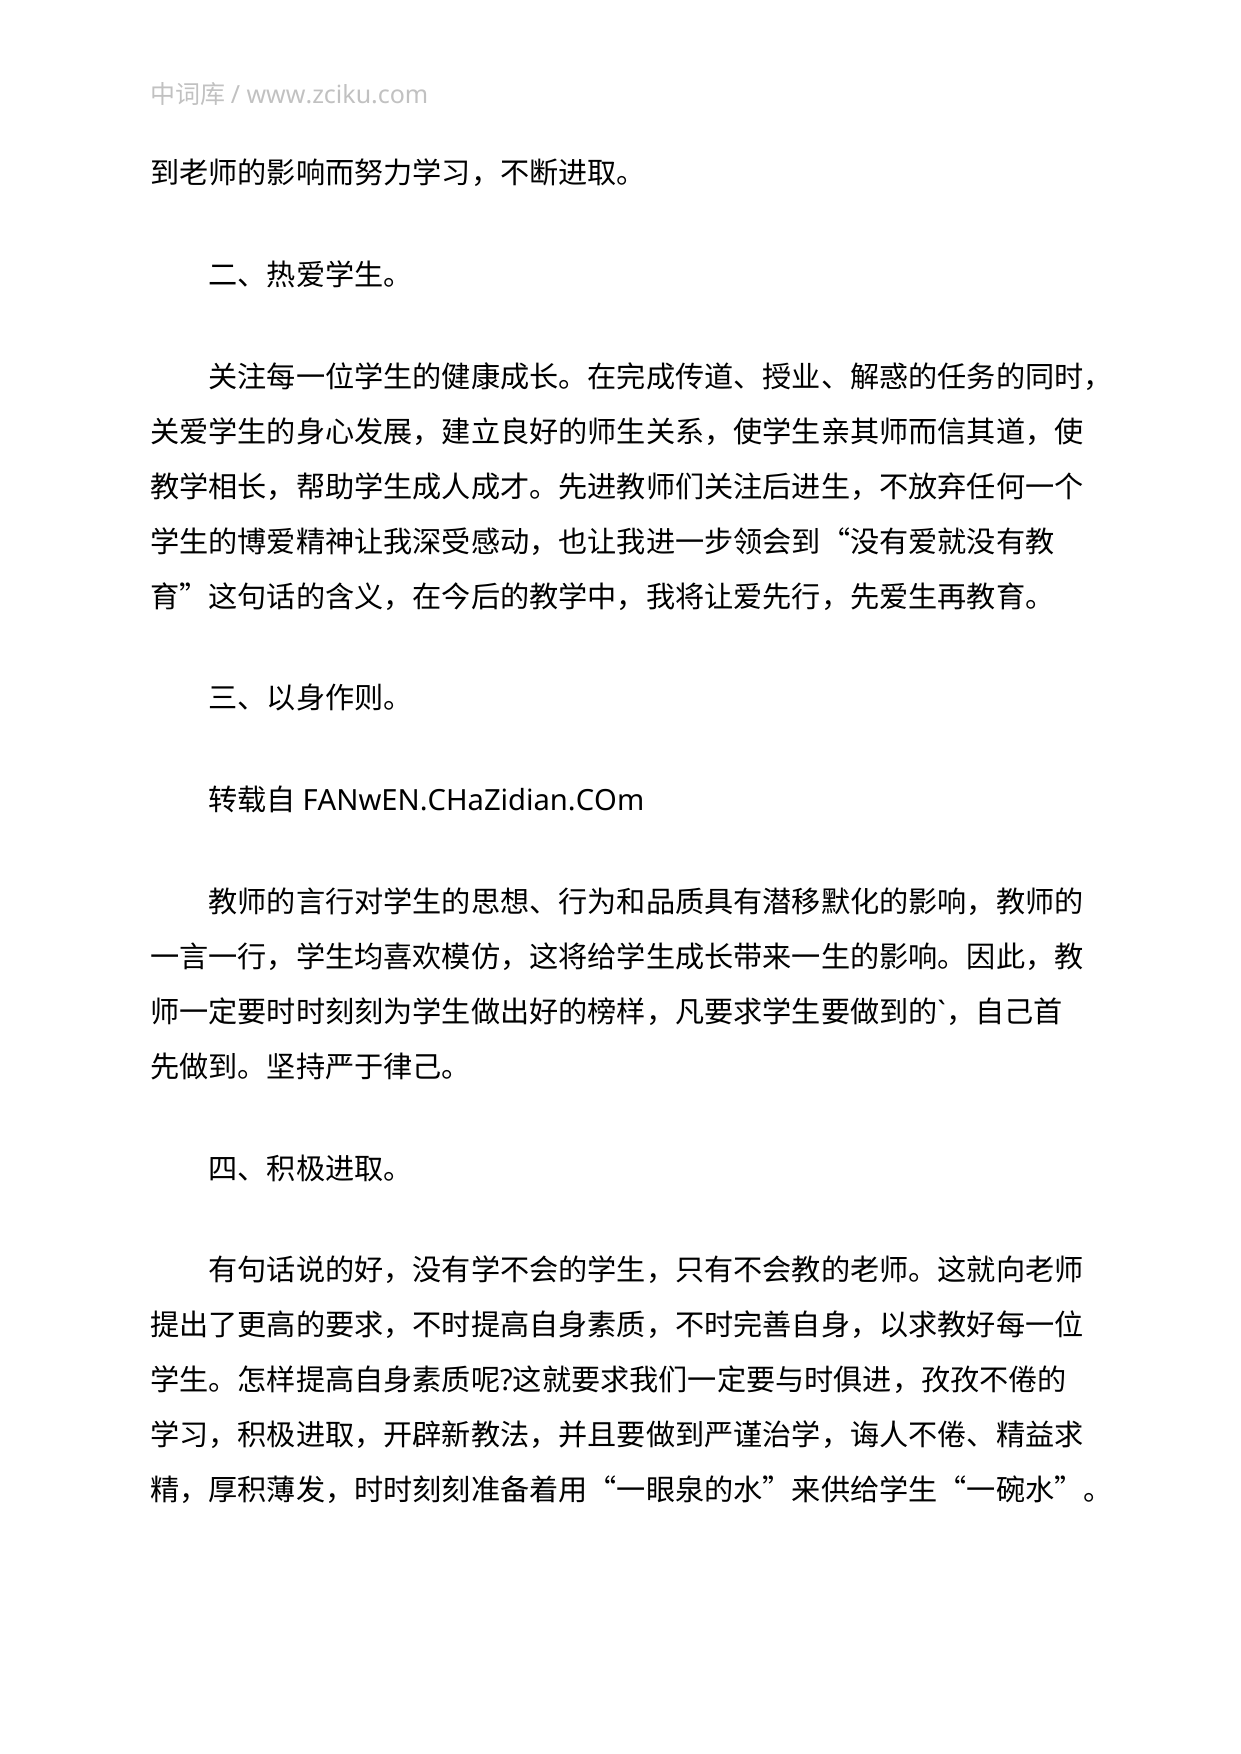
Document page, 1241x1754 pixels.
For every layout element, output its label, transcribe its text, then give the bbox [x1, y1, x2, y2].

text 有句话说的好，没有学不会的学生，只有不会教的老师。这就向老师提出了更高的要求，不时提高自身素质，不时完善自身，以求教好每一位学生。怎样提高自身素质呢?这就要求我们一定要与时俱进，孜孜不倦的学习，积极进取，开辟新教法，并且要做到严谨治学，诲人不倦、精益求精，厚积薄发，时时刻刻准备着用“一眼泉的水”来供给学生“一碗水”。 [150, 1247, 1090, 1509]
text 二、热爱学生。 [150, 252, 1090, 294]
text 四、积极进取。 [150, 1145, 1090, 1187]
text 三、以身作则。 [150, 675, 1090, 717]
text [150, 150, 1090, 192]
text 关注每一位学生的健康成长。在完成传道、授业、解惑的任务的同时，关爱学生的身心发展，建立良好的师生关系，使学生亲其师而信其道，使教学相长，帮助学生成人成才。先进教师们关注后进生，不放弃任何一个学生的博爱精神让我深受感动，也让我进一步领会到“没有爱就没有教育”这句话的含义，在今后的教学中，我将让爱先行，先爱生再教育。 [150, 353, 1090, 615]
text 转载自 FANwEN.CHaZidian.COm [150, 777, 1090, 819]
text 教师的言行对学生的思想、行为和品质具有潜移默化的影响，教师的一言一行，学生均喜欢模仿，这将给学生成长带来一生的影响。因此，教师一定要时时刻刻为学生做出好的榜样，凡要求学生要做到的`，自己首先做到。坚持严于律己。 [150, 879, 1090, 1086]
